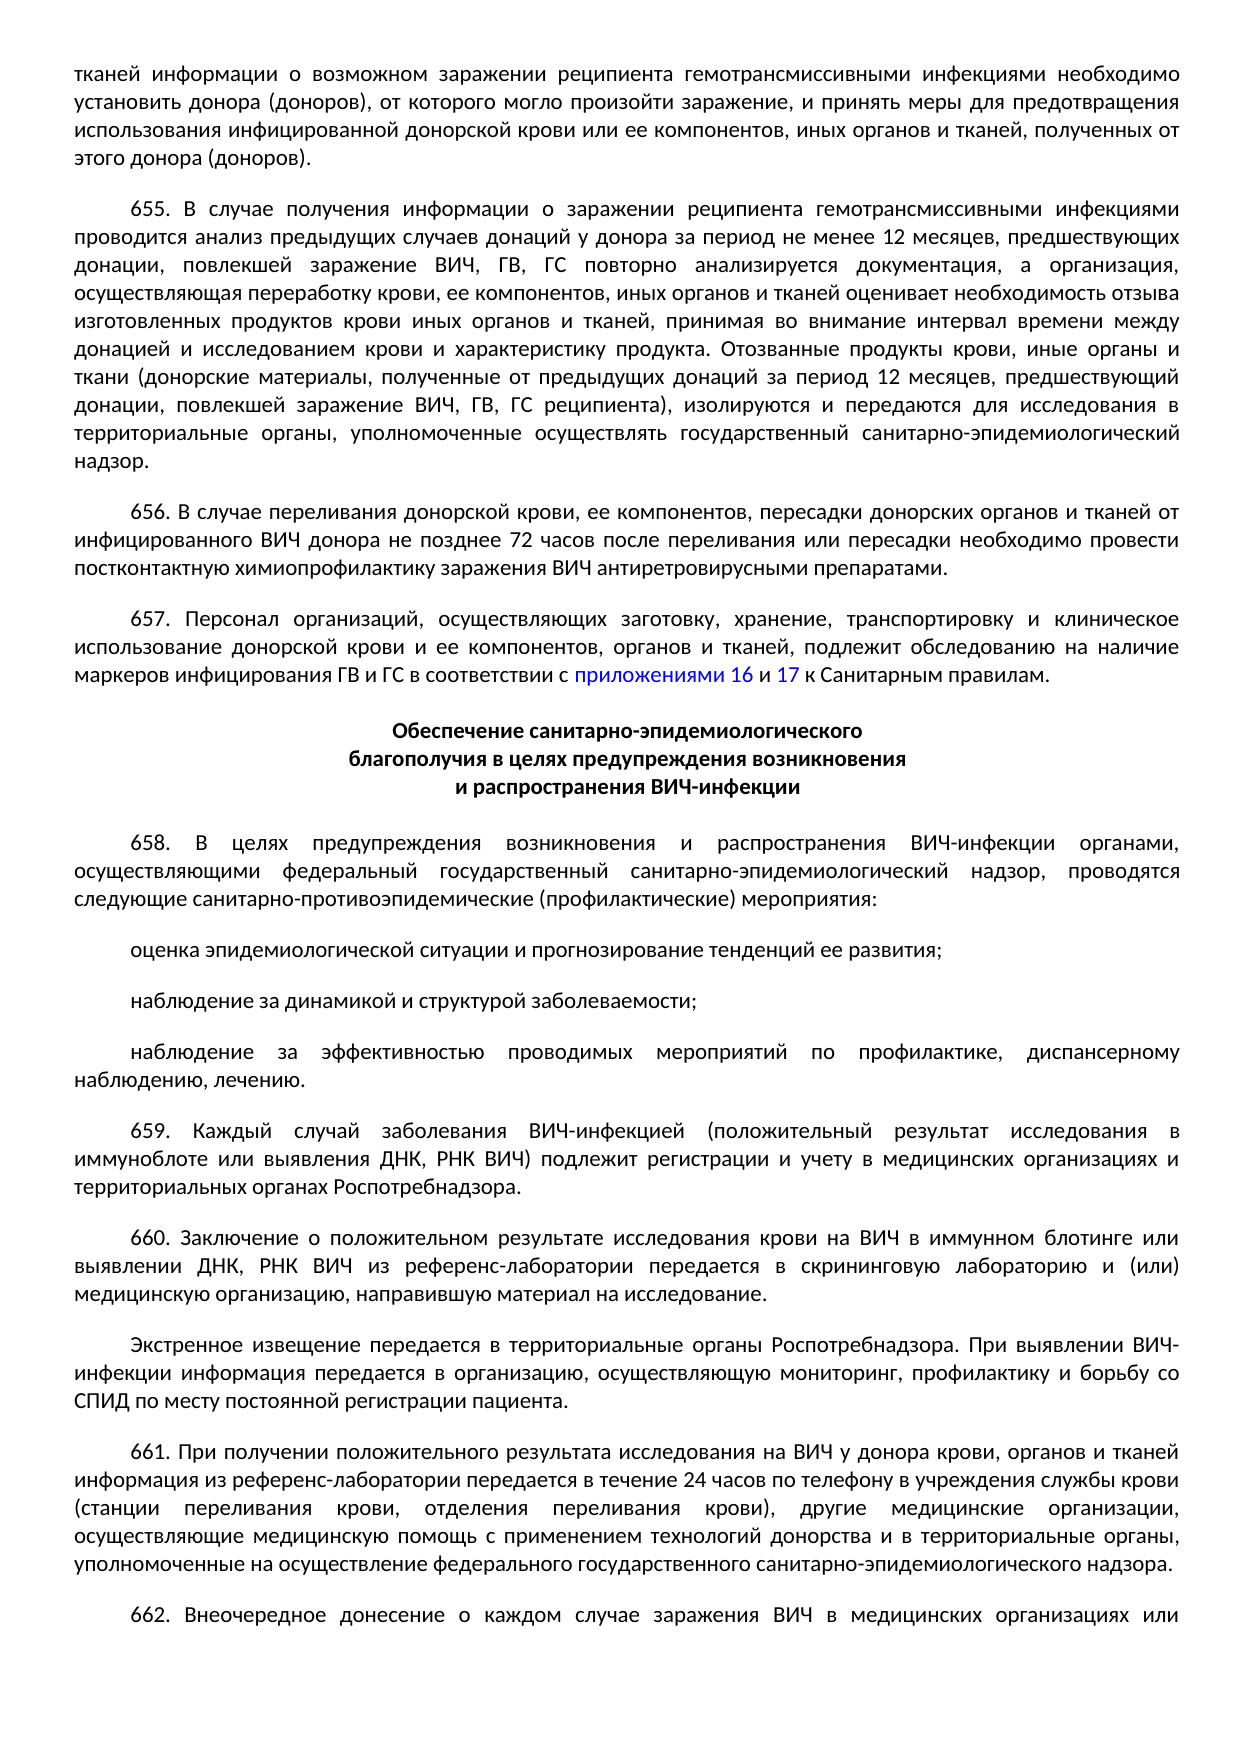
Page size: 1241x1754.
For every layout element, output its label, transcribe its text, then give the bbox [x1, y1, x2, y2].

text 661. При получении положительного результата исследования на ВИЧ у донора крови, органов и тканей информация из референс-лаборатории передается в течение 24 часов по телефону в учреждения службы крови (станции переливания крови, отделения переливания крови), другие медицинские организации, осуществляющие медицинскую помощь с применением технологий донорства и в территориальные органы, уполномоченные на осуществление федерального государственного санитарно-эпидемиологического надзора. [74, 1437, 1181, 1577]
text 658. В целях предупреждения возникновения и распространения ВИЧ-инфекции органами, осуществляющими федеральный государственный санитарно-эпидемиологический надзор, проводятся следующие санитарно-противоэпидемические (профилактические) мероприятия: [74, 828, 1181, 912]
text Экстренное извещение передается в территориальные органы Роспотребнадзора. При выявлении ВИЧ-инфекции информация передается в организацию, осуществляющую мониторинг, профилактику и борьбу со СПИД по месту постоянной регистрации пациента. [74, 1330, 1181, 1414]
text 657. Персонал организаций, осуществляющих заготовку, хранение, транспортировку и клиническое использование донорской крови и ее компонентов, органов и тканей, подлежит обследованию на наличие маркеров инфицирования ГB и ГC в соответствии с приложениями 16 и 17 к Санитарным правилам. [74, 604, 1181, 688]
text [74, 59, 1181, 171]
text и распространения ВИЧ-инфекции [74, 772, 1181, 800]
text Обеспечение санитарно-эпидемиологического [74, 716, 1181, 744]
text 656. В случае переливания донорской крови, ее компонентов, пересадки донорских органов и тканей от инфицированного ВИЧ донора не позднее 72 часов после переливания или пересадки необходимо провести постконтактную химиопрофилактику заражения ВИЧ антиретровирусными препаратами. [74, 497, 1181, 581]
text 655. В случае получения информации о заражении реципиента гемотрансмиссивными инфекциями проводится анализ предыдущих случаев донаций у донора за период не менее 12 месяцев, предшествующих донации, повлекшей заражение ВИЧ, ГB, ГC повторно анализируется документация, а организация, осуществляющая переработку крови, ее компонентов, иных органов и тканей оценивает необходимость отзыва изготовленных продуктов крови иных органов и тканей, принимая во внимание интервал времени между донацией и исследованием крови и характеристику продукта. Отозванные продукты крови, иные органы и ткани (донорские материалы, полученные от предыдущих донаций за период 12 месяцев, предшествующий донации, повлекшей заражение ВИЧ, ГB, ГC реципиента), изолируются и передаются для исследования в территориальные органы, уполномоченные осуществлять государственный санитарно-эпидемиологический надзор. [74, 194, 1181, 474]
text благополучия в целях предупреждения возникновения [74, 744, 1181, 772]
text 660. Заключение о положительном результате исследования крови на ВИЧ в иммунном блотинге или выявлении ДНК, РНК ВИЧ из референс-лаборатории передается в скрининговую лабораторию и (или) медицинскую организацию, направившую материал на исследование. [74, 1223, 1181, 1307]
text наблюдение за динамикой и структурой заболеваемости; [74, 986, 1181, 1014]
text 659. Каждый случай заболевания ВИЧ-инфекцией (положительный результат исследования в иммуноблоте или выявления ДНК, РНК ВИЧ) подлежит регистрации и учету в медицинских организациях и территориальных органах Роспотребнадзора. [74, 1116, 1181, 1200]
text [74, 1600, 1181, 1628]
text наблюдение за эффективностью проводимых мероприятий по профилактике, диспансерному наблюдению, лечению. [74, 1037, 1181, 1093]
text оценка эпидемиологической ситуации и прогнозирование тенденций ее развития; [74, 935, 1181, 963]
